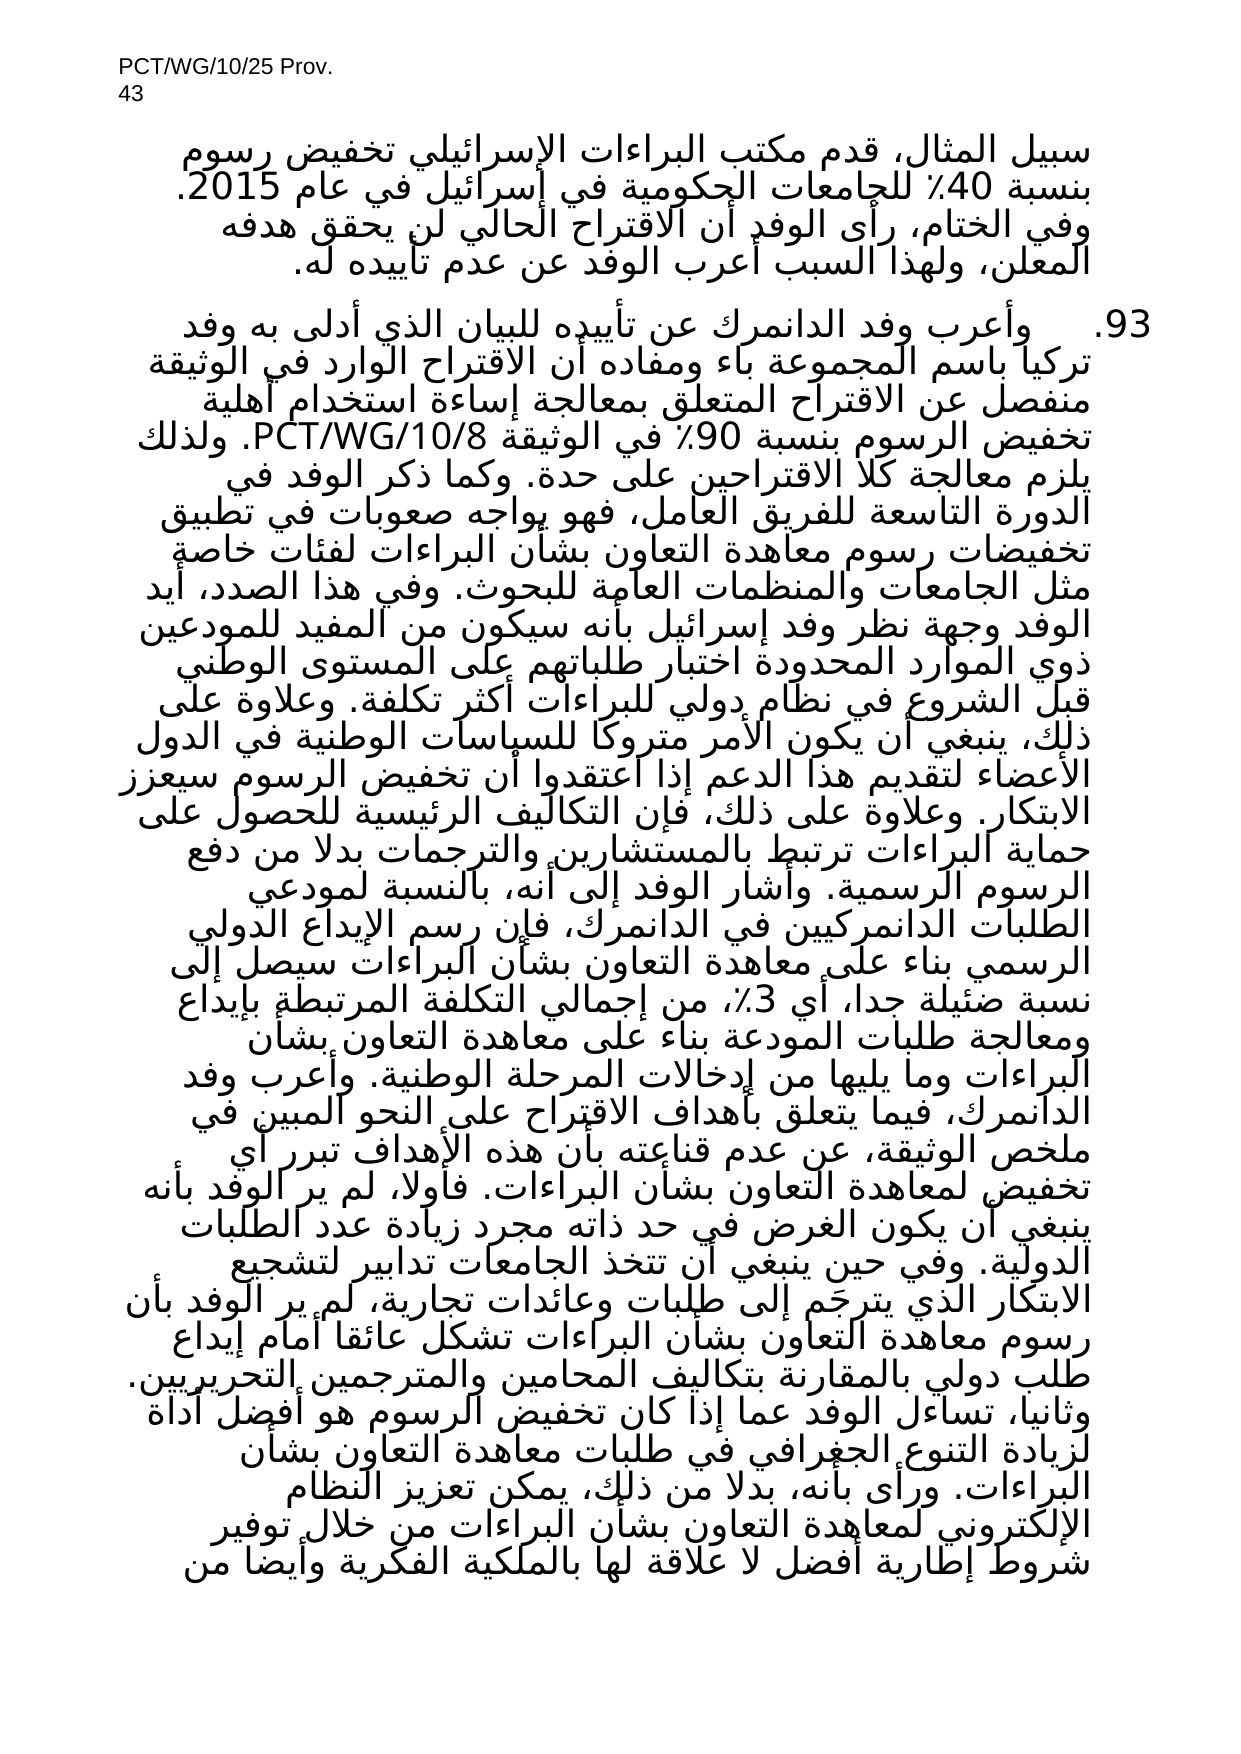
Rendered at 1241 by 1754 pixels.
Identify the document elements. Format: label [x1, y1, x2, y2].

text [118, 132, 1092, 282]
text [118, 307, 1092, 1582]
